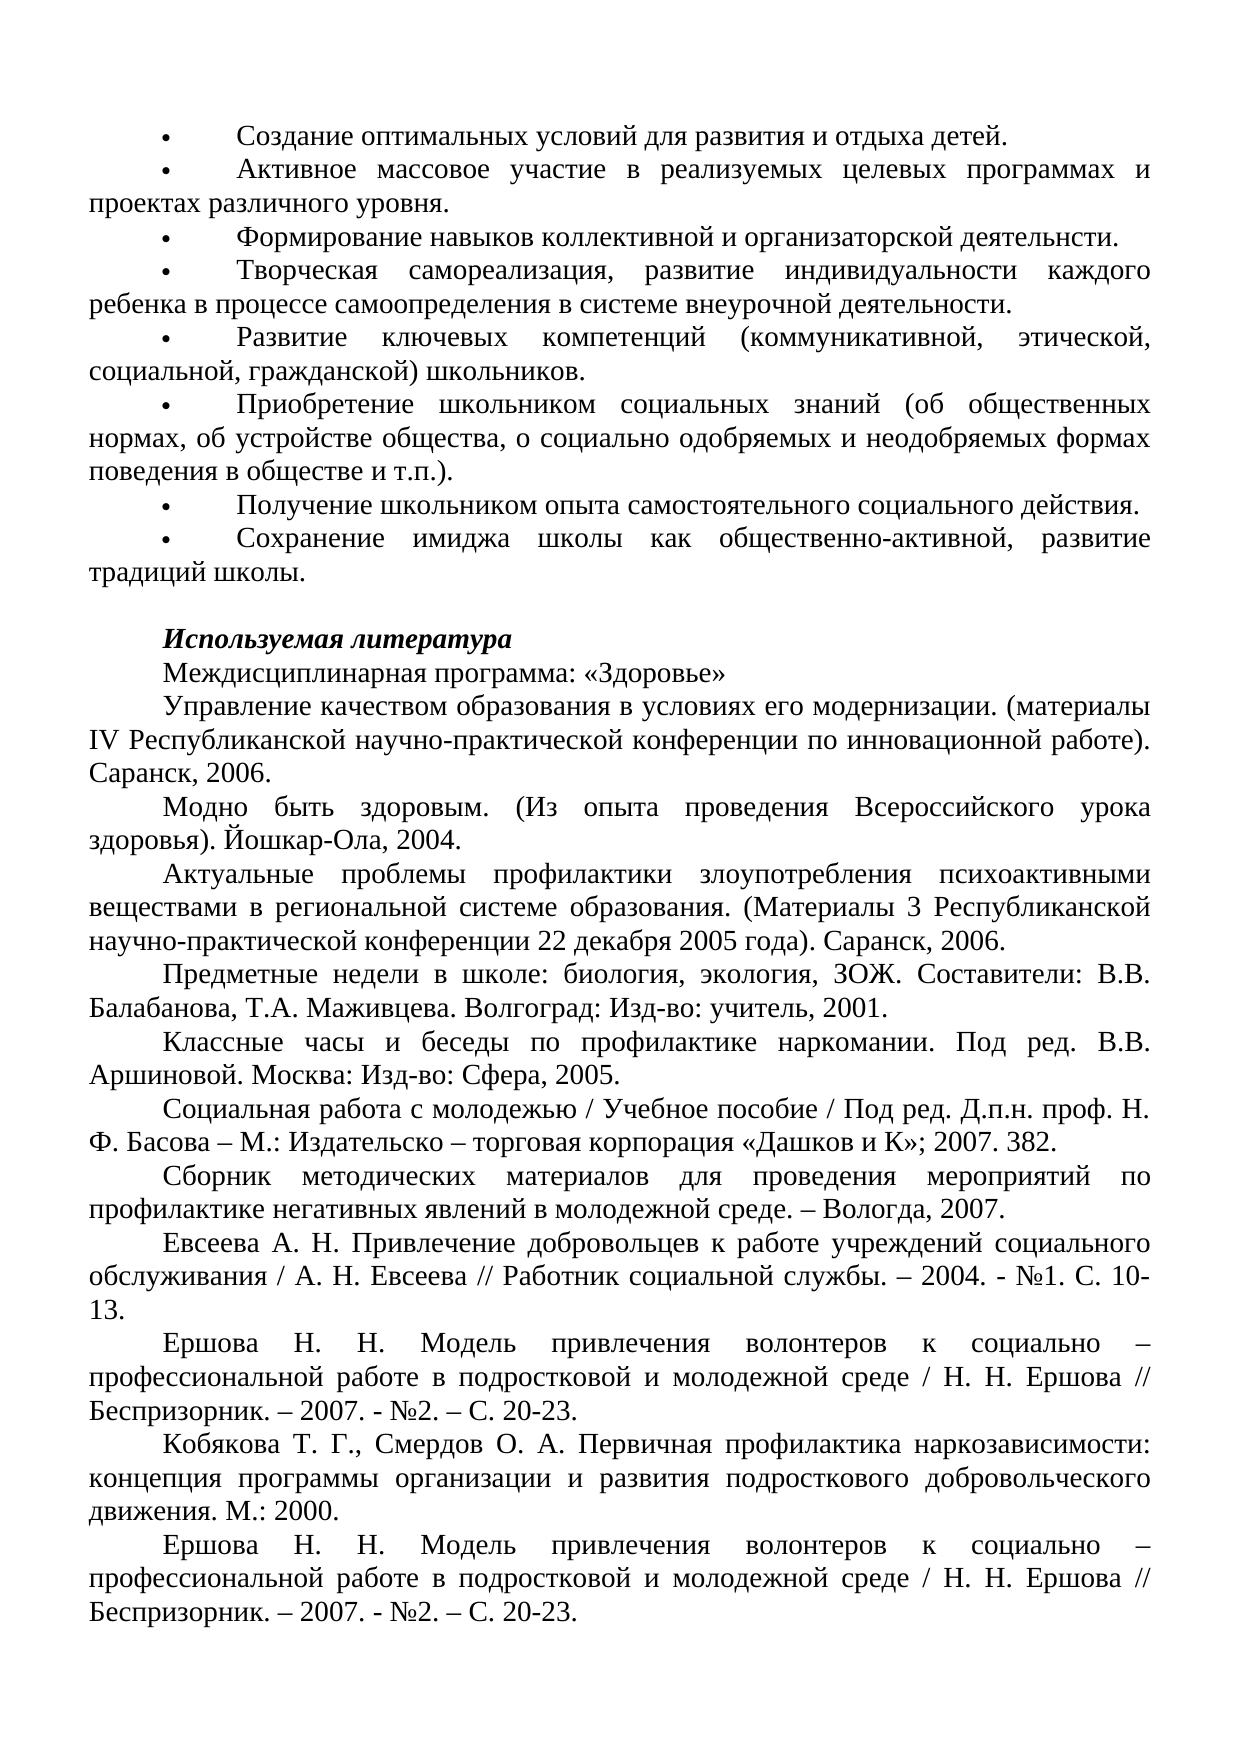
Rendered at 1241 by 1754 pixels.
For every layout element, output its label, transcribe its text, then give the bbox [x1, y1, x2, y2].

list Развитие ключевых компетенций (коммуникативной, этической, социальной, гражданской) школьников. [89, 319, 1152, 386]
list Сохранение имиджа школы как общественно-активной, развитие традиций школы. [89, 521, 1152, 588]
text Управление качеством образования в условиях его модернизации. (материалы IV Республиканской научно-практической конференции по инновационной работе). Саранск, 2006. [89, 688, 1152, 789]
text Предметные недели в школе: биология, экология, ЗОЖ. Составители: В.В. Балабанова, Т.А. Маживцева. Волгоград: Изд-во: учитель, 2001. [89, 957, 1152, 1024]
text Актуальные проблемы профилактики злоупотребления психоактивными веществами в региональной системе образования. (Материалы 3 Республиканской научно-практической конференции 22 декабря 2005 года). Саранск, 2006. [89, 856, 1152, 957]
list Приобретение школьником социальных знаний (об общественных нормах, об устройстве общества, о социально одобряемых и неодобряемых формах поведения в обществе и т.п.). [89, 386, 1152, 487]
text Ершова Н. Н. Модель привлечения волонтеров к социально – профессиональной работе в подростковой и молодежной среде / Н. Н. Ершова // Беспризорник. – 2007. - №2. – С. 20-23. [89, 1326, 1152, 1426]
text Модно быть здоровым. (Из опыта проведения Всероссийского урока здоровья). Йошкар-Ола, 2004. [89, 789, 1152, 856]
text Используемая литература [89, 621, 1152, 655]
list Формирование навыков коллективной и организаторской деятельнсти. [89, 219, 1152, 252]
list Активное массовое участие в реализуемых целевых программах и проектах различного уровня. [89, 152, 1152, 219]
list Создание оптимальных условий для развития и отдыха детей. [89, 118, 1152, 152]
list Творческая самореализация, развитие индивидуальности каждого ребенка в процессе самоопределения в системе внеурочной деятельности. [89, 252, 1152, 319]
text Междисциплинарная программа: «Здоровье» [89, 655, 1152, 688]
list Получение школьником опыта самостоятельного социального действия. [89, 487, 1152, 521]
text Ершова Н. Н. Модель привлечения волонтеров к социально – профессиональной работе в подростковой и молодежной среде / Н. Н. Ершова // Беспризорник. – 2007. - №2. – С. 20-23. [89, 1527, 1152, 1627]
text Классные часы и беседы по профилактике наркомании. Под ред. В.В. Аршиновой. Москва: Изд-во: Сфера, 2005. [89, 1024, 1152, 1091]
text Евсеева А. Н. Привлечение добровольцев к работе учреждений социального обслуживания / А. Н. Евсеева // Работник социальной службы. – 2004. - №1. С. 10-13. [89, 1225, 1152, 1326]
text Сборник методических материалов для проведения мероприятий по профилактике негативных явлений в молодежной среде. – Вологда, 2007. [89, 1158, 1152, 1225]
text Социальная работа с молодежью / Учебное пособие / Под ред. Д.п.н. проф. Н. Ф. Басова – М.: Издательско – торговая корпорация «Дашков и К»; 2007. 382. [89, 1091, 1152, 1158]
